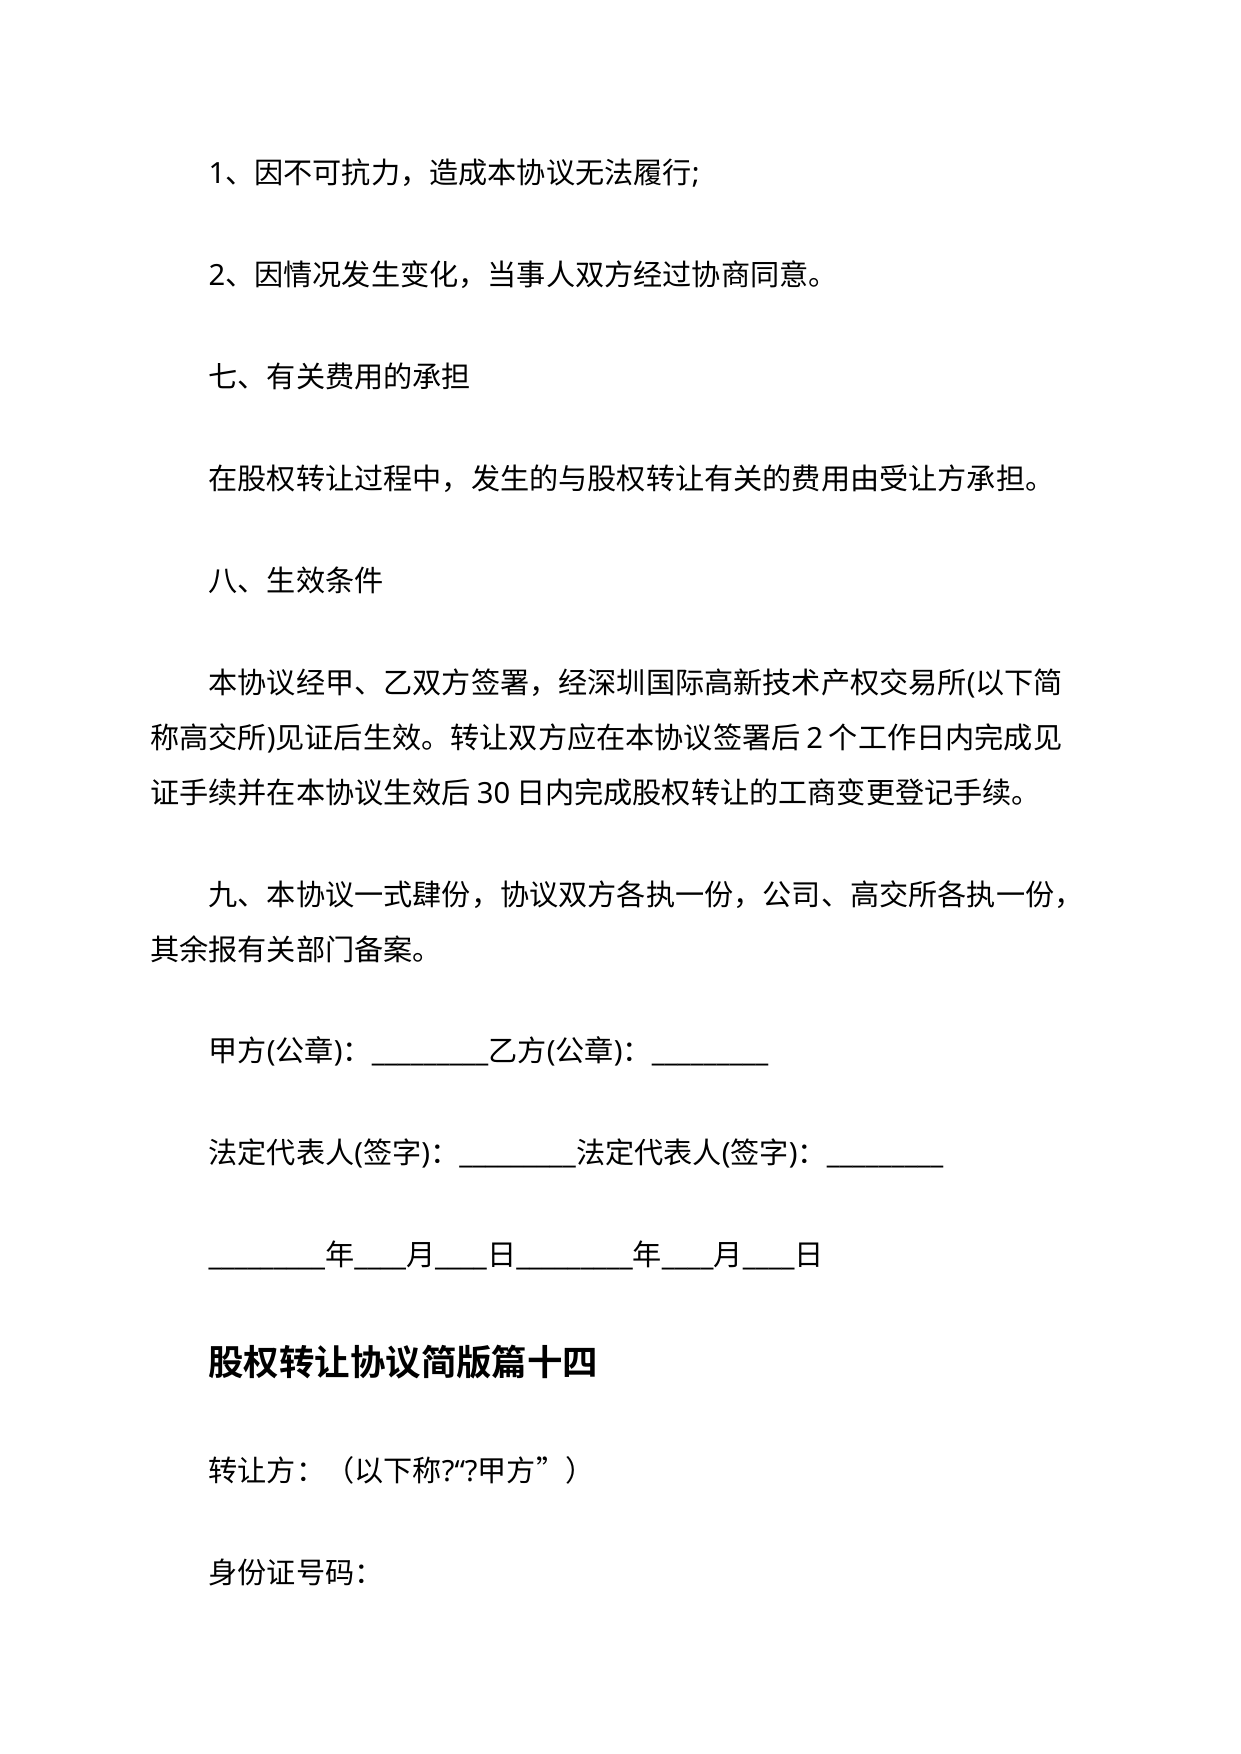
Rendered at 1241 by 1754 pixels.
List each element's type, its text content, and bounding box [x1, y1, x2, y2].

text 2、因情况发生变化，当事人双方经过协商同意。 [150, 252, 1090, 294]
text 八、生效条件 [150, 557, 1090, 600]
text 身份证号码： [150, 1549, 1090, 1592]
text 1、因不可抗力，造成本协议无法履行; [150, 150, 1090, 192]
text 股权转让协议简版篇十四 [150, 1334, 1090, 1385]
text 在股权转让过程中，发生的与股权转让有关的费用由受让方承担。 [150, 456, 1090, 498]
text _________年____月____日_________年____月____日 [150, 1232, 1090, 1274]
text 甲方(公章)：_________乙方(公章)：_________ [150, 1028, 1090, 1070]
text 本协议经甲、乙双方签署，经深圳国际高新技术产权交易所(以下简称高交所)见证后生效。转让双方应在本协议签署后2个工作日内完成见证手续并在本协议生效后30日内完成股权转让的工商变更登记手续。 [150, 659, 1090, 812]
text 七、有关费用的承担 [150, 354, 1090, 396]
text 九、本协议一式肆份，协议双方各执一份，公司、高交所各执一份，其余报有关部门备案。 [150, 871, 1090, 968]
text 转让方：（以下称?“?甲方”） [150, 1447, 1090, 1490]
text 法定代表人(签字)：_________法定代表人(签字)：_________ [150, 1130, 1090, 1172]
